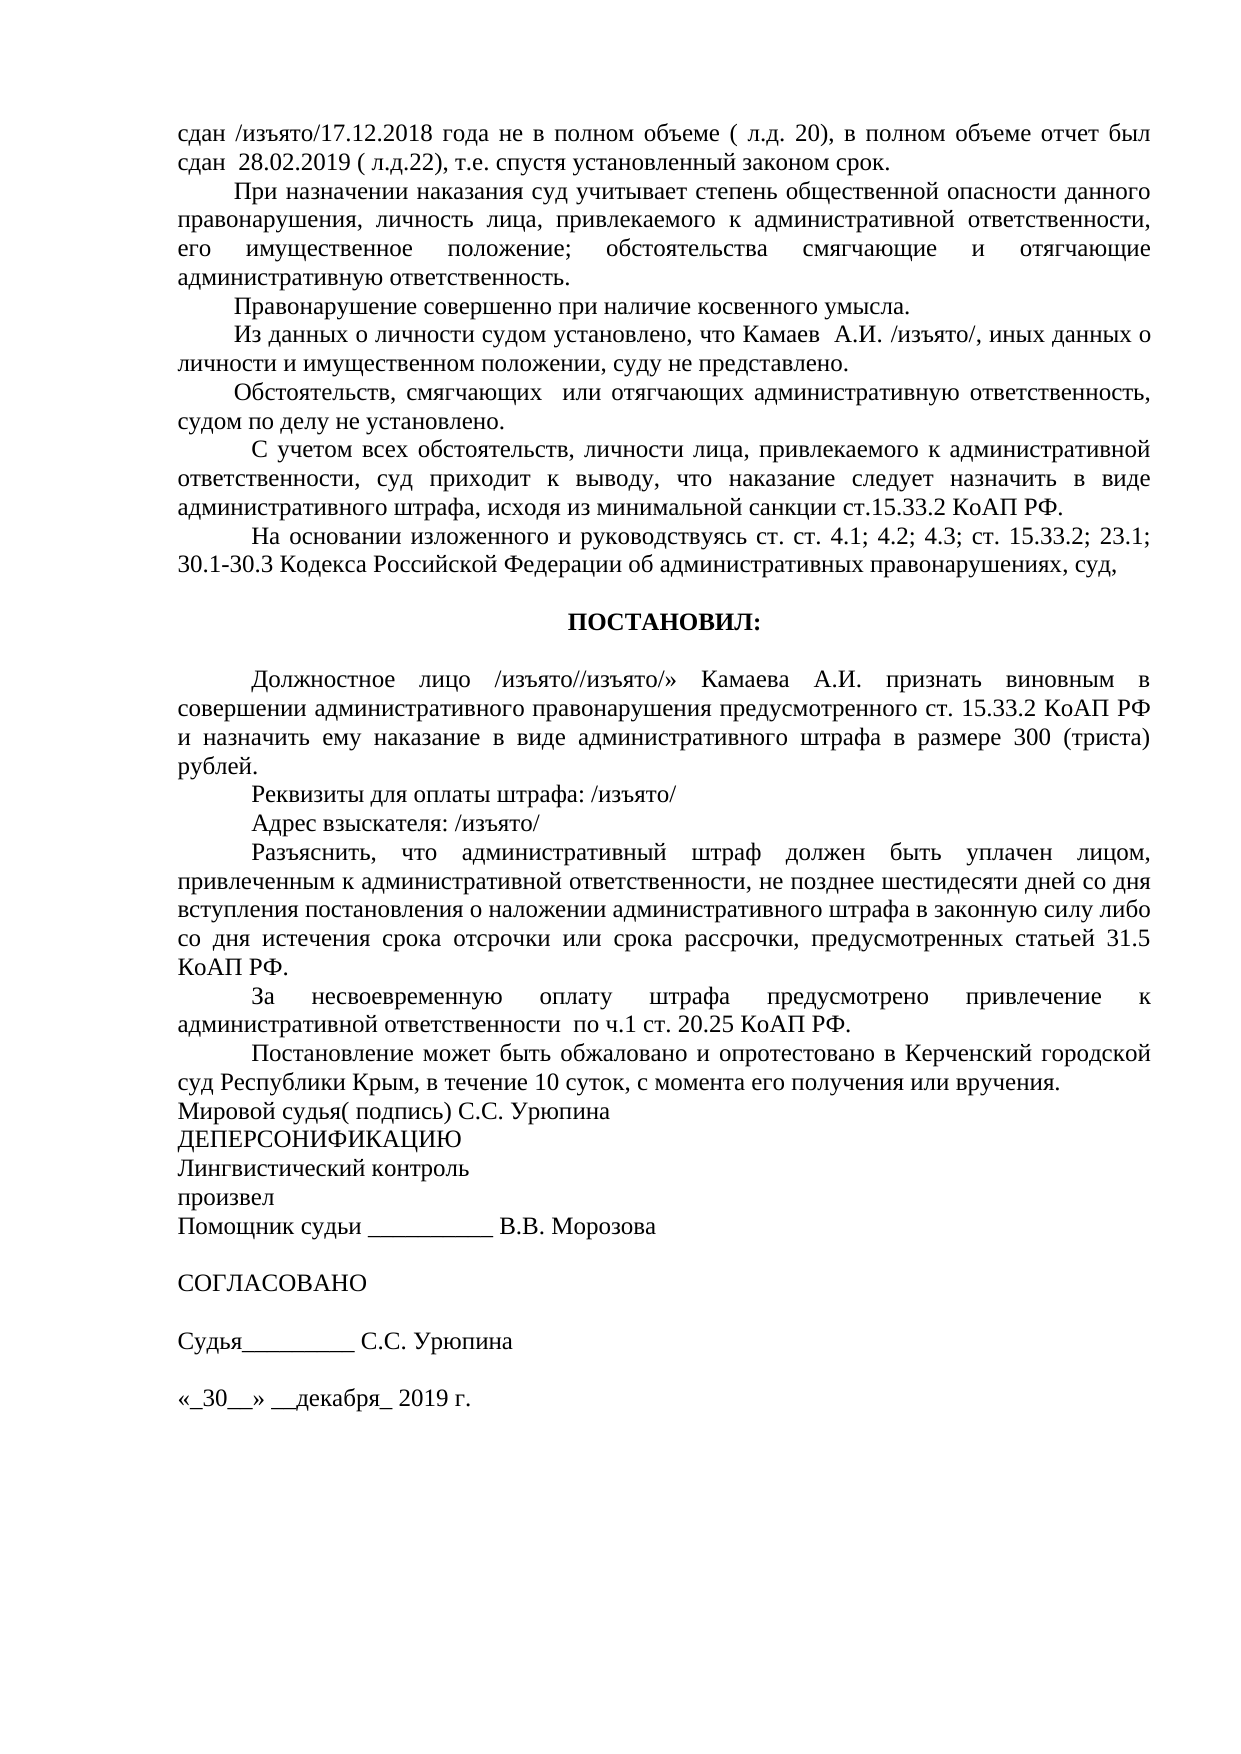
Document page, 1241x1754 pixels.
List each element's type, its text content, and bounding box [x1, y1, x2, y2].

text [177, 118, 1152, 176]
text Обстоятельств, смягчающих или отягчающих административную ответственность, судом по делу не установлено. [177, 377, 1152, 434]
text Из данных о личности судом установлено, что Камаев А.И. /изъято/, иных данных о личности и имущественном положении, суду не представлено. [177, 319, 1152, 377]
text ДЕПЕРСОНИФИКАЦИЮ [177, 1124, 1152, 1153]
text На основании изложенного и руководствуясь ст. ст. 4.1; 4.2; 4.3; ст. 15.33.2; 23.1; 30.1-30.3 Кодекса Российской Федерации об административных правонарушениях, суд, [177, 521, 1152, 578]
text При назначении наказания суд учитывает степень общественной опасности данного правонарушения, личность лица, привлекаемого к административной ответственности, его имущественное положение; обстоятельства смягчающие и отягчающие административную ответственность. [177, 176, 1152, 291]
text Правонарушение совершенно при наличие косвенного умысла. [177, 291, 1152, 319]
text Реквизиты для оплаты штрафа: /изъято/ [177, 779, 1152, 808]
text За несвоевременную оплату штрафа предусмотрено привлечение к административной ответственности по ч.1 ст. 20.25 КоАП РФ. [177, 981, 1152, 1038]
text С учетом всех обстоятельств, личности лица, привлекаемого к административной ответственности, суд приходит к выводу, что наказание следует назначить в виде административного штрафа, исходя из минимальной санкции ст.15.33.2 КоАП РФ. [177, 434, 1152, 521]
text Разъяснить, что административный штраф должен быть уплачен лицом, привлеченным к административной ответственности, не позднее шестидесяти дней со дня вступления постановления о наложении административного штрафа в законную силу либо со дня истечения срока отсрочки или срока рассрочки, предусмотренных статьей 31.5 КоАП РФ. [177, 837, 1152, 981]
text Должностное лицо /изъято//изъято/» Камаева А.И. признать виновным в совершении административного правонарушения предусмотренного ст. 15.33.2 КоАП РФ и назначить ему наказание в виде административного штрафа в размере 300 (триста) рублей. [177, 664, 1152, 779]
text Лингвистический контроль [177, 1153, 1152, 1182]
text «_30__» __декабря_ 2019 г. [177, 1383, 1152, 1412]
text ПОСТАНОВИЛ: [177, 607, 1152, 636]
text Судья_________ С.С. Урюпина [177, 1326, 1152, 1354]
text Мировой судья( подпись) С.С. Урюпина [177, 1096, 1152, 1124]
text Постановление может быть обжаловано и опротестовано в Керченский городской суд Республики Крым, в течение 10 суток, с момента его получения или вручения. [177, 1038, 1152, 1096]
text Помощник судьи __________ В.В. Морозова [177, 1211, 1152, 1239]
text Адрес взыскателя: /изъято/ [177, 808, 1152, 837]
text произвел [177, 1182, 1152, 1211]
text СОГЛАСОВАНО [177, 1268, 1152, 1297]
